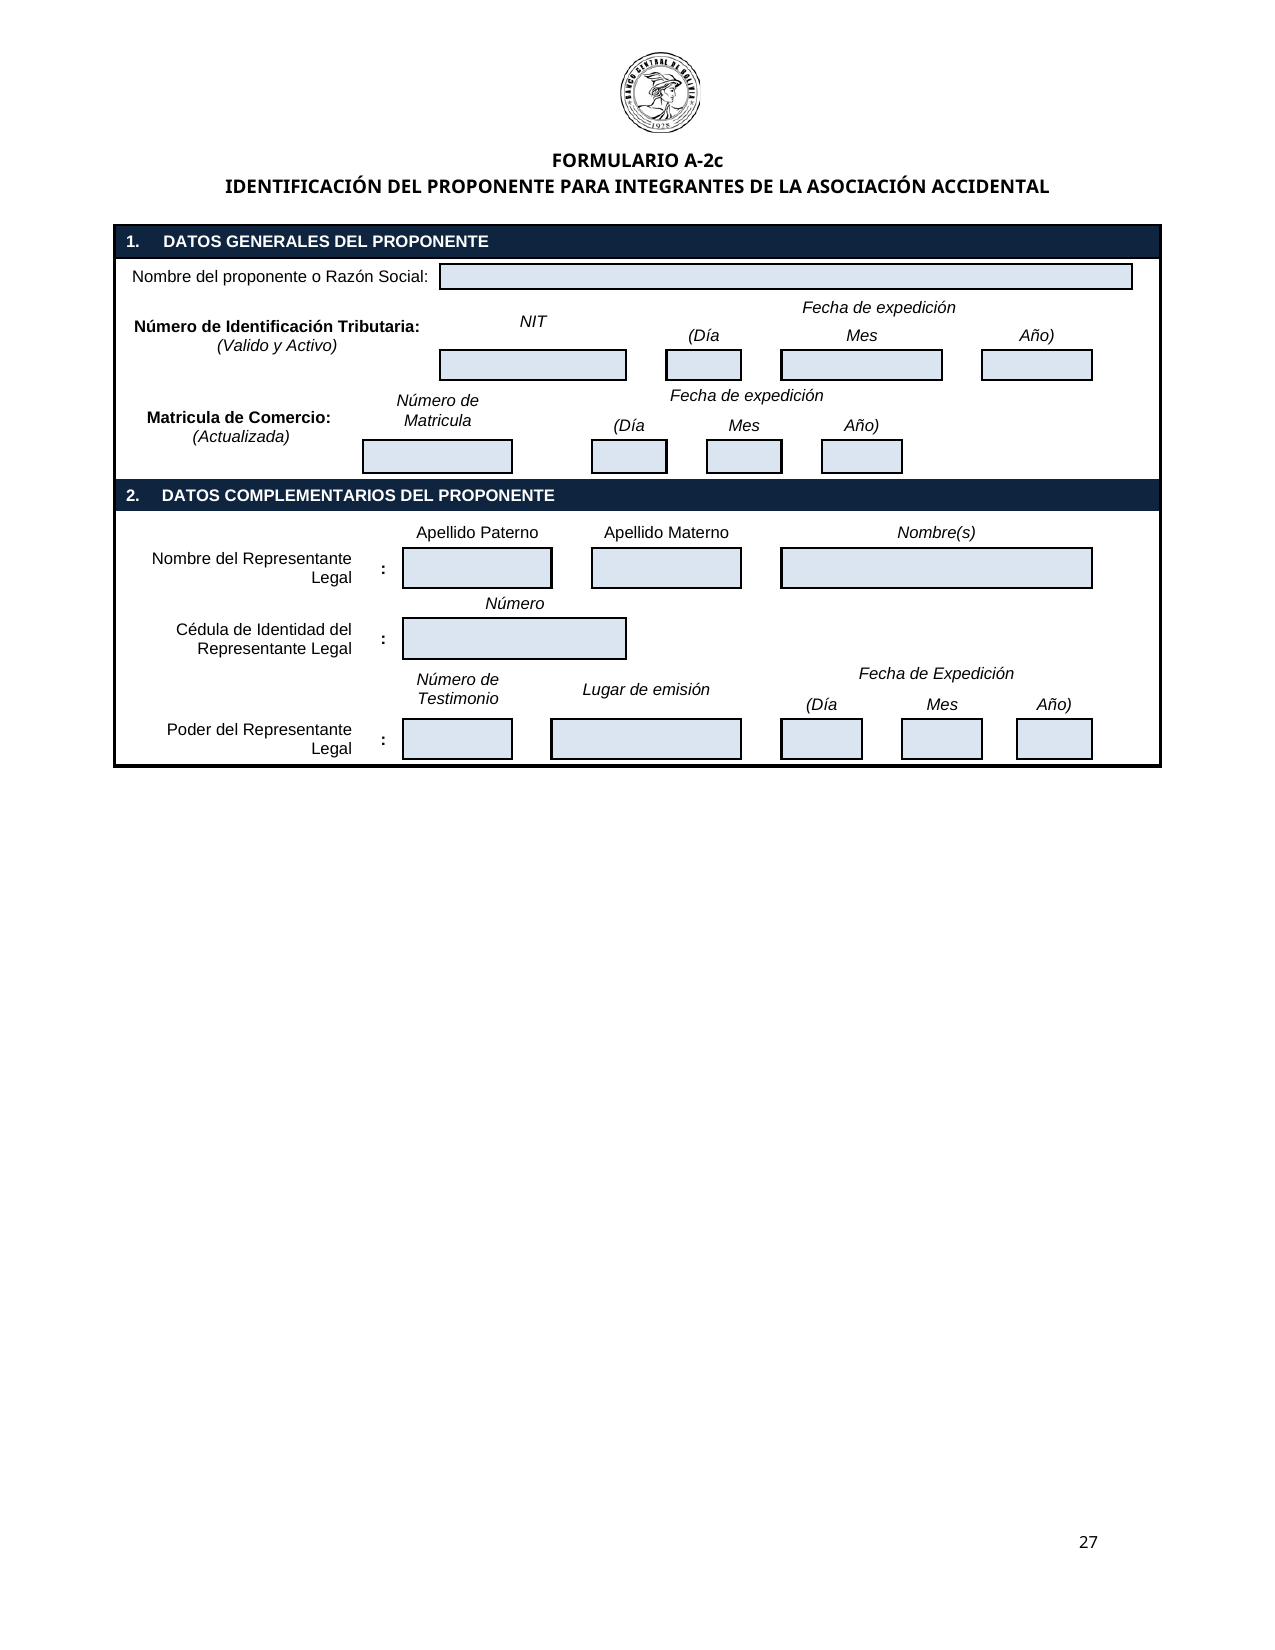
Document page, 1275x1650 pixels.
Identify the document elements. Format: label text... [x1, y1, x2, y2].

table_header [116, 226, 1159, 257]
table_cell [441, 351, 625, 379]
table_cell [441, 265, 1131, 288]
text FORMULARIO A-2c [177, 148, 1098, 173]
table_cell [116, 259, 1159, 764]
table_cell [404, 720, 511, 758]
picture [620, 52, 700, 133]
text IDENTIFICACIÓN DEL PROPONENTE PARA INTEGRANTES DE LA ASOCIACIÓN ACCIDENTAL [177, 173, 1098, 199]
